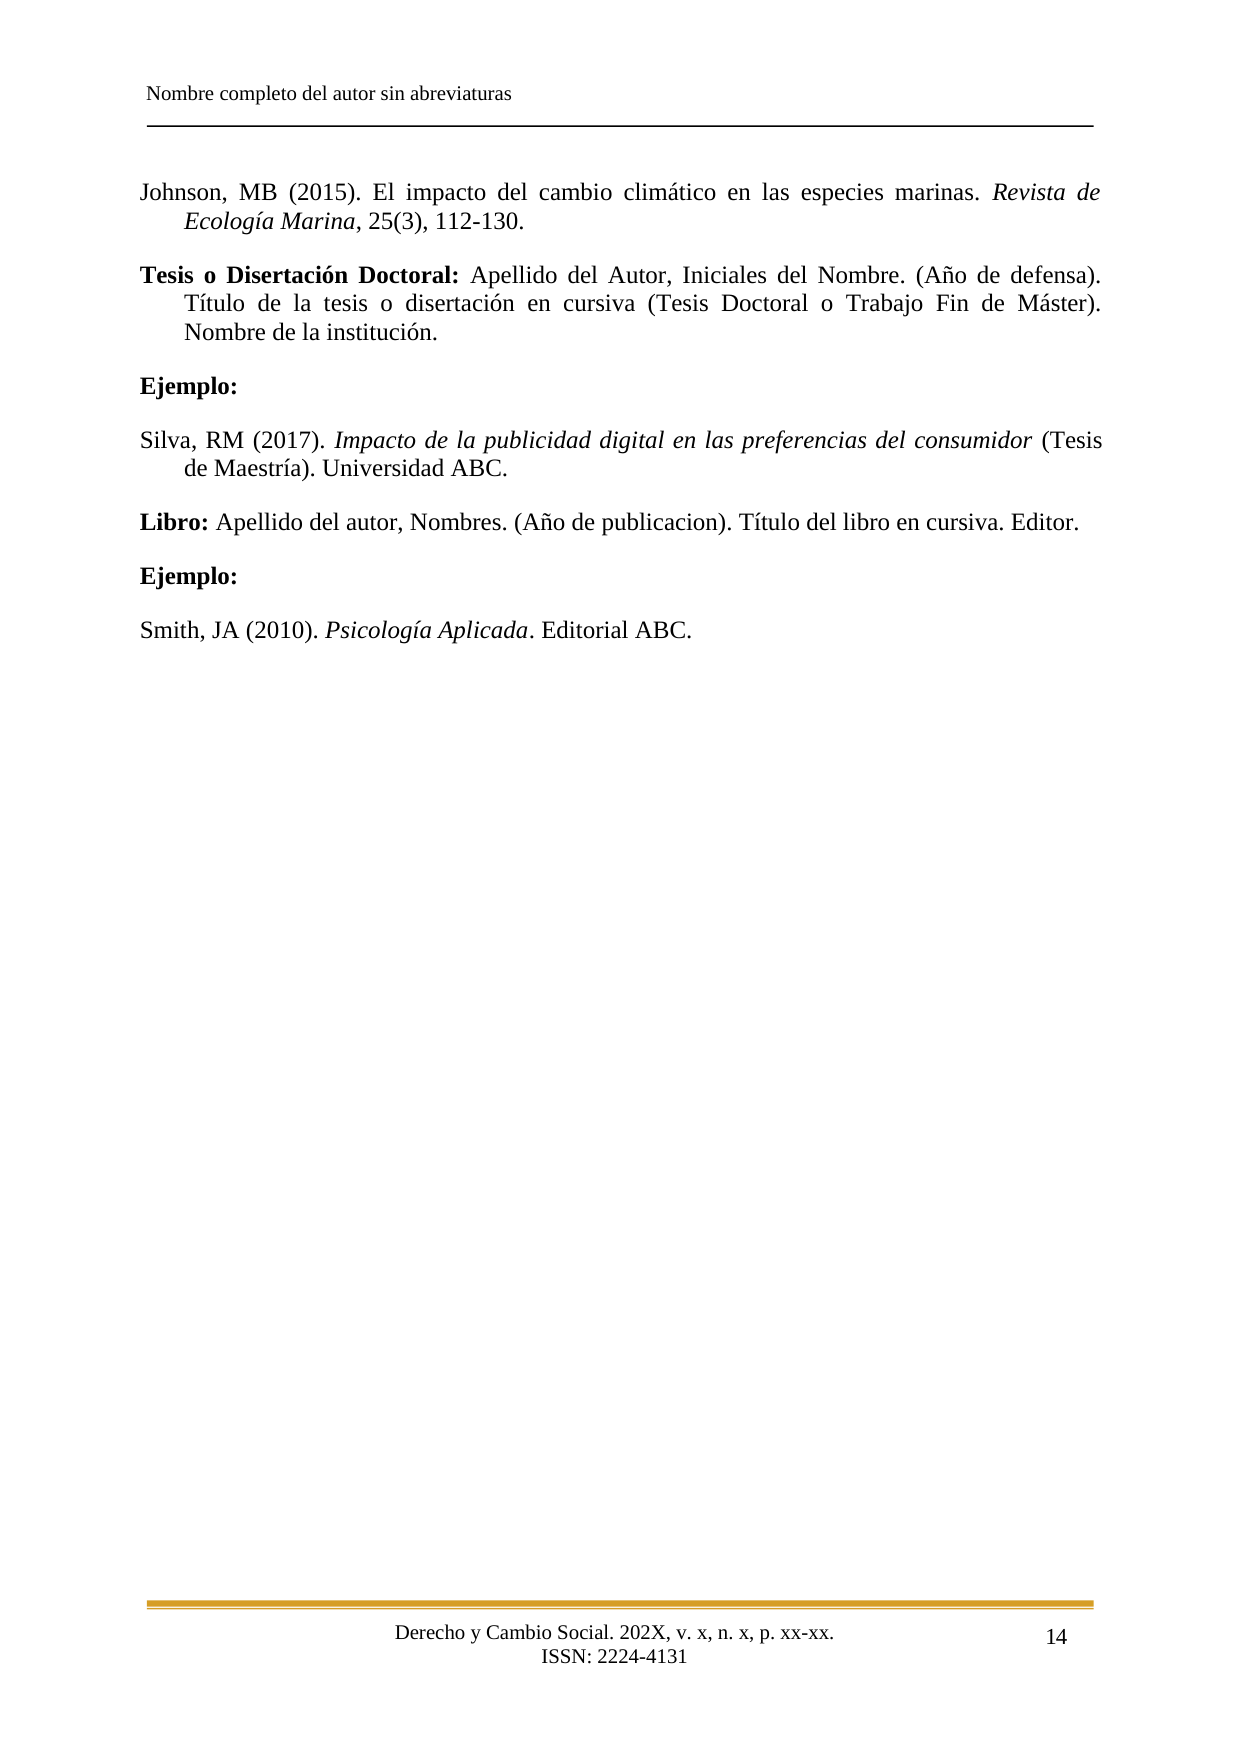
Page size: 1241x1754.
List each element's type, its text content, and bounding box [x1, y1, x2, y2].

text Ejemplo: [139, 371, 1103, 400]
text Tesis o Disertación Doctoral: Apellido del Autor, Iniciales del Nombre. (Año de defensa). Título de la tesis o disertación en cursiva (Tesis Doctoral o Trabajo Fin de Máster). Nombre de la institución. [139, 260, 1103, 346]
text Johnson, MB (2015). El impacto del cambio climático en las especies marinas. Revista de Ecología Marina, 25(3), 112-130. [139, 177, 1103, 235]
text Ejemplo: [139, 561, 1103, 590]
text Silva, RM (2017). Impacto de la publicidad digital en las preferencias del consumidor (Tesis de Maestría). Universidad ABC. [139, 425, 1103, 482]
text Libro: Apellido del autor, Nombres. (Año de publicacion). Título del libro en cursiva. Editor. [139, 507, 1103, 536]
text Smith, JA (2010). Psicología Aplicada. Editorial ABC. [139, 615, 1103, 643]
